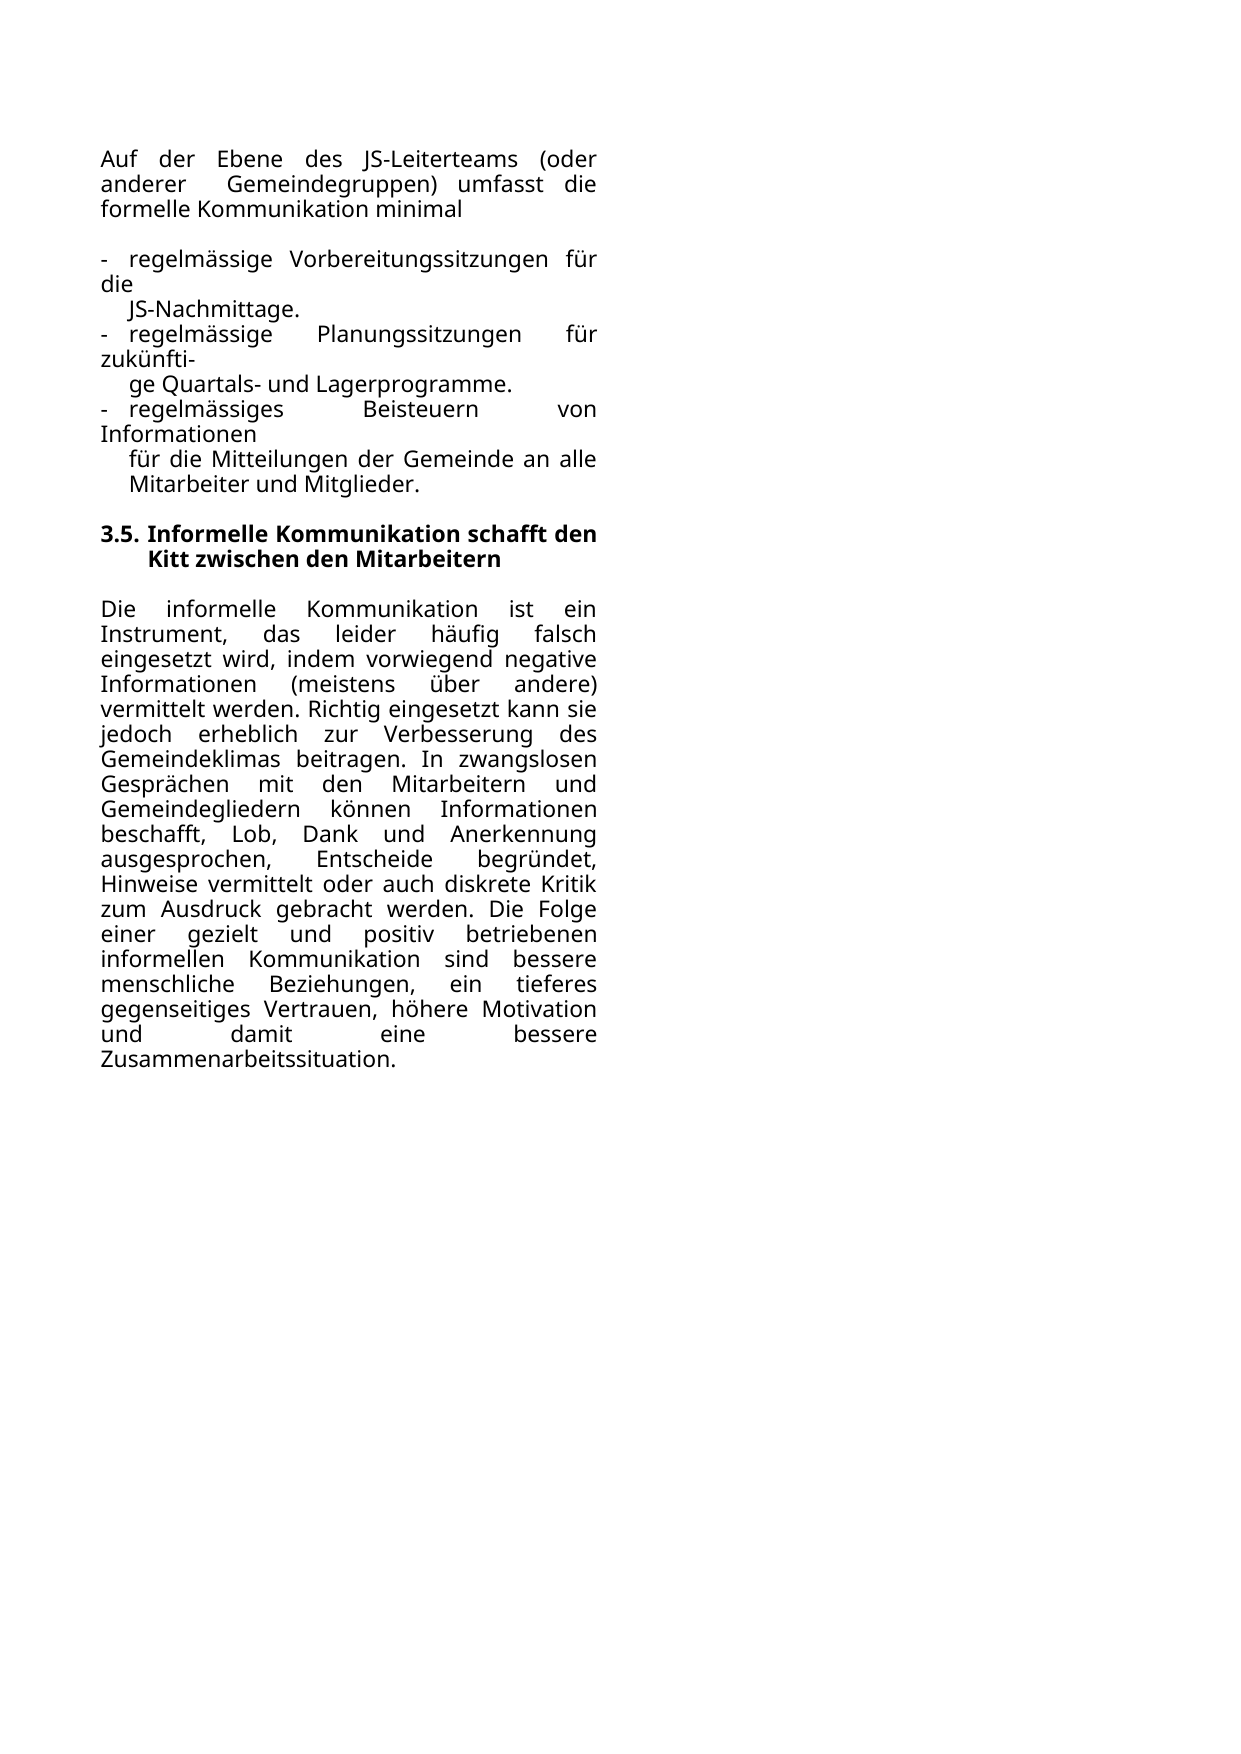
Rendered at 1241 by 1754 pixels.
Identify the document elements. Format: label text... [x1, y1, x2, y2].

text Die informelle Kommunikation ist ein Instrument, das leider häufig falsch eingesetzt wird, indem vorwiegend negative Informationen (meistens über andere) vermittelt werden. Richtig eingesetzt kann sie jedoch erheblich zur Verbesserung des Gemeindeklimas beitragen. In zwangslosen Gesprächen mit den Mitarbeitern und Gemeindegliedern können Informationen beschafft, Lob, Dank und Anerkennung ausgesprochen, Entscheide begründet, Hinweise vermittelt oder auch diskrete Kritik zum Ausdruck gebracht werden. Die Folge einer gezielt und positiv betriebenen informellen Kommunikation sind bessere menschliche Beziehungen, ein tieferes gegenseitiges Vertrauen, höhere Motivation und damit eine bessere Zusammenarbeitssituation. [100, 598, 597, 1073]
text - regelmässige Vorbereitungssitzungen für die JS-Nachmittage. [100, 248, 597, 323]
text 3.5. Informelle Kommunikation schafft den Kitt zwischen den Mitarbeitern [100, 523, 597, 573]
text Auf der Ebene des JS-Leiterteams (oder anderer Gemeindegruppen) umfasst die formelle Kommunikation minimal [100, 148, 597, 223]
text - regelmässige Planungssitzungen für zukünfti- ge Quartals- und Lagerprogramme. [100, 323, 597, 398]
text - regelmässiges Beisteuern von Informationen für die Mitteilungen der Gemeinde an alle Mitarbeiter und Mitglieder. [100, 398, 597, 498]
